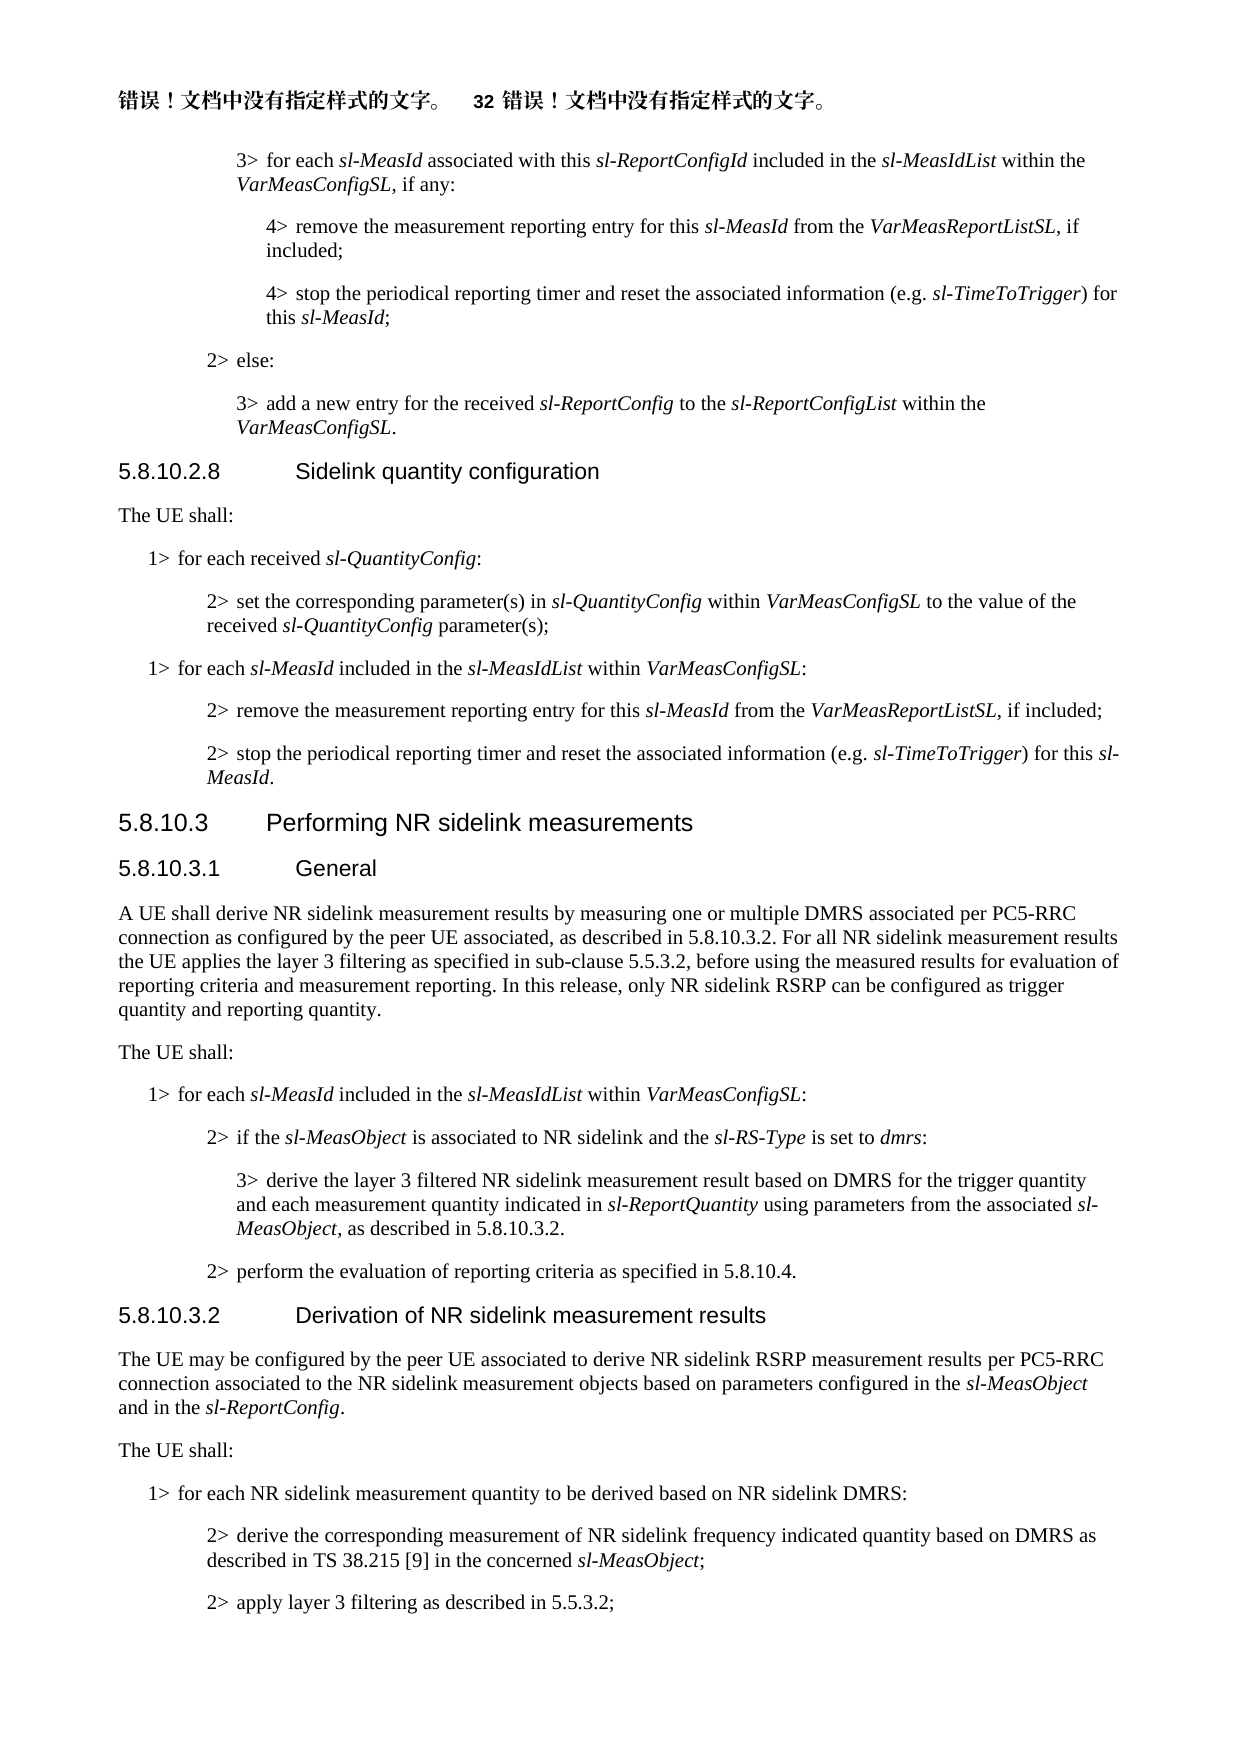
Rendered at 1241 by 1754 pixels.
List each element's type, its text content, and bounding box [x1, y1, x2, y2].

text 1> for each NR sidelink measurement quantity to be derived based on NR sidelink DMRS: [148, 1481, 1122, 1505]
text 1> for each sl-MeasId included in the sl-MeasIdList within VarMeasConfigSL: [148, 1082, 1122, 1106]
text The UE shall: [118, 1039, 1122, 1064]
text 4> stop the periodical reporting timer and reset the associated information (e.g. sl-TimeToTrigger) for this sl-MeasId; [266, 281, 1122, 329]
text 2> else: [207, 348, 1122, 372]
text 2> perform the evaluation of reporting criteria as specified in 5.8.10.4. [207, 1259, 1122, 1283]
text 2> if the sl-MeasObject is associated to NR sidelink and the sl-RS-Type is set to dmrs: [207, 1125, 1122, 1149]
text The UE shall: [118, 1438, 1122, 1462]
text The UE may be configured by the peer UE associated to derive NR sidelink RSRP measurement results per PC5-RRC connection associated to the NR sidelink measurement objects based on parameters configured in the sl-MeasObject and in the sl-ReportConfig. [118, 1347, 1122, 1419]
text 2> stop the periodical reporting timer and reset the associated information (e.g. sl-TimeToTrigger) for this sl-MeasId. [207, 741, 1122, 789]
text 2> derive the corresponding measurement of NR sidelink frequency indicated quantity based on DMRS as described in TS 38.215 [9] in the concerned sl-MeasObject; [207, 1523, 1122, 1572]
text 3> derive the layer 3 filtered NR sidelink measurement result based on DMRS for the trigger quantity and each measurement quantity indicated in sl-ReportQuantity using parameters from the associated sl-MeasObject, as described in 5.8.10.3.2. [236, 1168, 1122, 1240]
subtitle 5.8.10.3 Performing NR sidelink measurements [118, 808, 1122, 837]
text A UE shall derive NR sidelink measurement results by measuring one or multiple DMRS associated per PC5-RRC connection as configured by the peer UE associated, as described in 5.8.10.3.2. For all NR sidelink measurement results the UE applies the layer 3 filtering as specified in sub-clause 5.5.3.2, before using the measured results for evaluation of reporting criteria and measurement reporting. In this release, only NR sidelink RSRP can be configured as trigger quantity and reporting quantity. [118, 901, 1122, 1021]
text 3> for each sl-MeasId associated with this sl-ReportConfigId included in the sl-MeasIdList within the VarMeasConfigSL, if any: [236, 147, 1122, 196]
text 2> apply layer 3 filtering as described in 5.5.3.2; [207, 1590, 1122, 1614]
subtitle 5.8.10.3.1 General [118, 855, 1122, 882]
subtitle 5.8.10.2.8 Sidelink quantity configuration [118, 458, 1122, 484]
text 1> for each received sl-QuantityConfig: [148, 546, 1122, 570]
text 3> add a new entry for the received sl-ReportConfig to the sl-ReportConfigList within the VarMeasConfigSL. [236, 391, 1122, 439]
text 2> set the corresponding parameter(s) in sl-QuantityConfig within VarMeasConfigSL to the value of the received sl-QuantityConfig parameter(s); [207, 588, 1122, 637]
text The UE shall: [118, 503, 1122, 527]
subtitle 5.8.10.3.2 Derivation of NR sidelink measurement results [118, 1302, 1122, 1328]
text 1> for each sl-MeasId included in the sl-MeasIdList within VarMeasConfigSL: [148, 655, 1122, 679]
text 4> remove the measurement reporting entry for this sl-MeasId from the VarMeasReportListSL, if included; [266, 214, 1122, 262]
text 2> remove the measurement reporting entry for this sl-MeasId from the VarMeasReportListSL, if included; [207, 698, 1122, 722]
